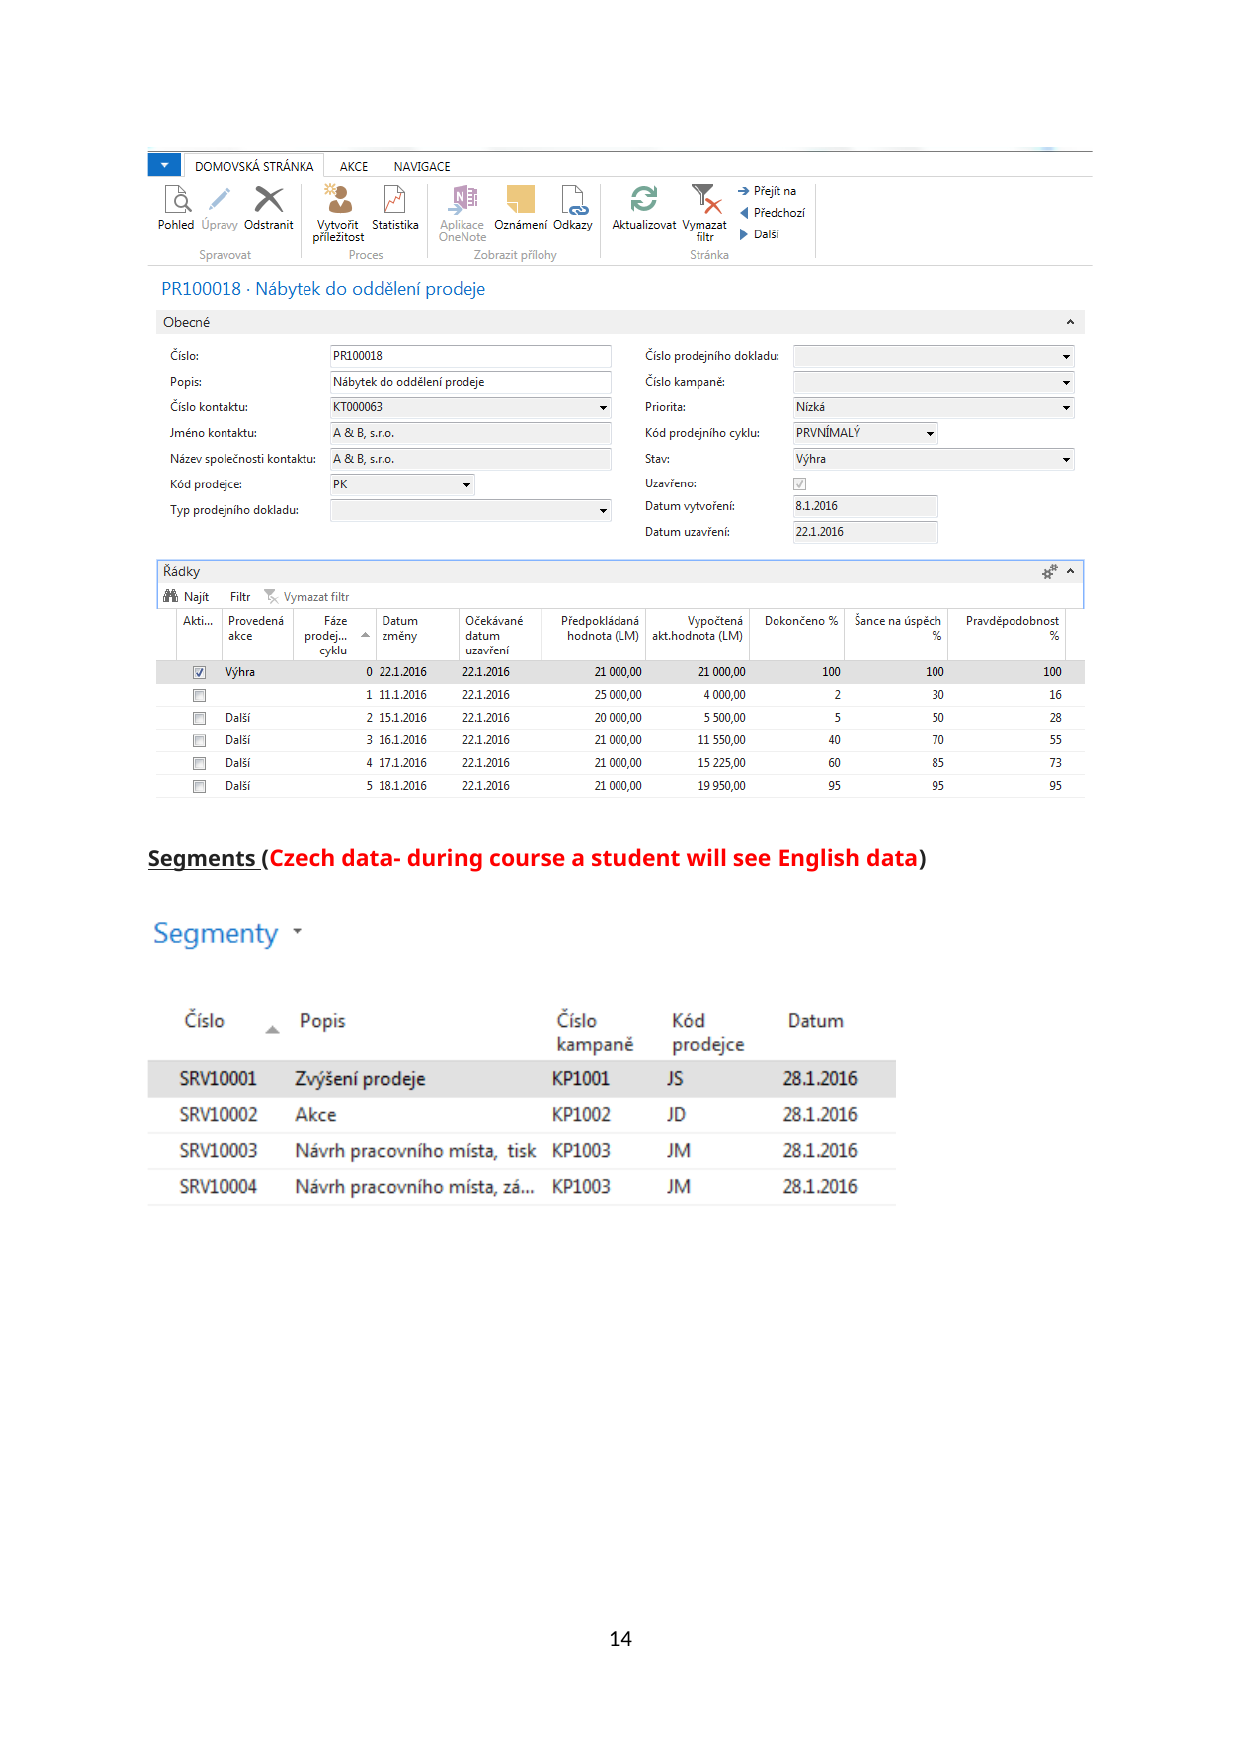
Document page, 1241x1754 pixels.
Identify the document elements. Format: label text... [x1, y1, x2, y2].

picture [147, 907, 896, 1217]
picture [147, 147, 1093, 818]
text Segments (Czech data- during course a student will see English data) [148, 842, 1093, 874]
